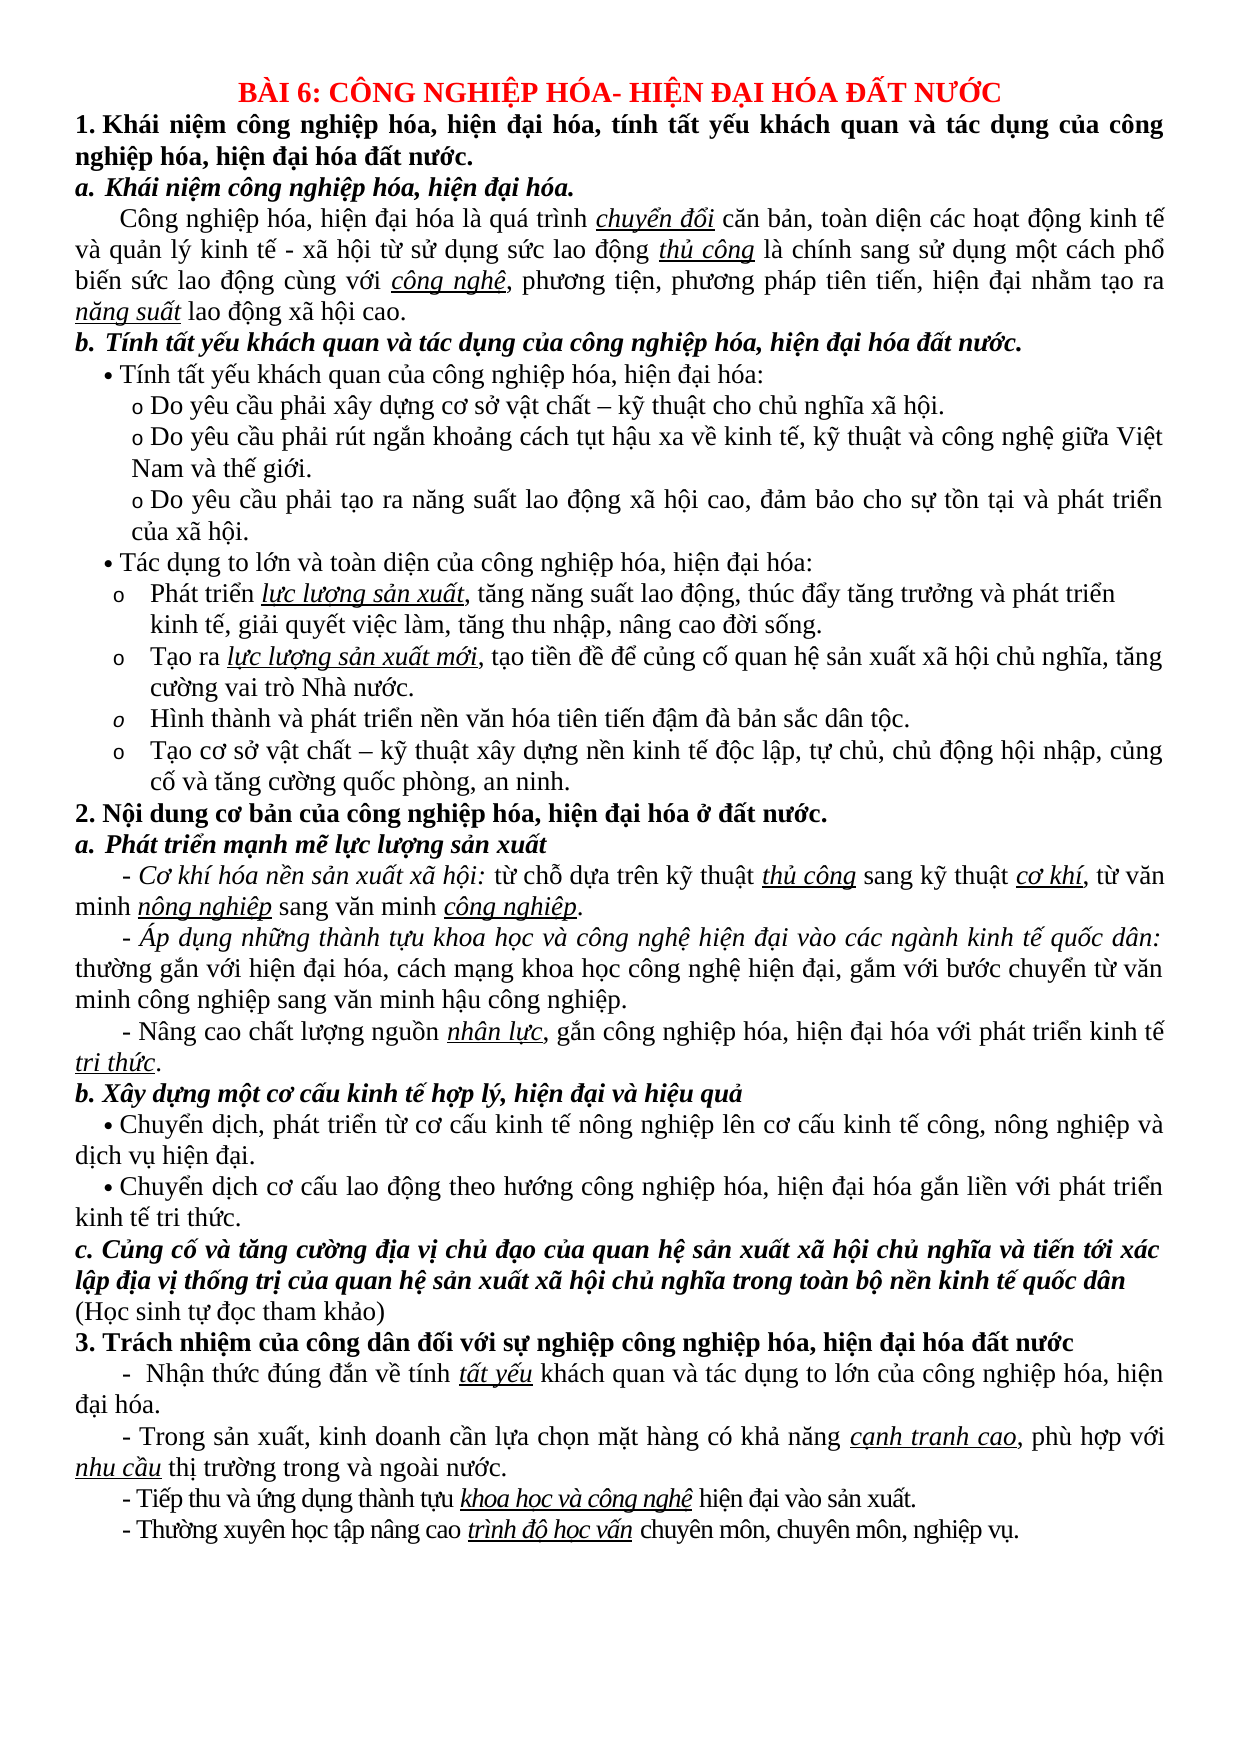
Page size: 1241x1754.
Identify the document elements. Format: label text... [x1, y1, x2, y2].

list Hình thành và phát triển nền văn hóa tiên tiến đậm đà bản sắc dân tộc. [112, 702, 1165, 734]
list Chuyển dịch cơ cấu lao động theo hướng công nghiệp hóa, hiện đại hóa gắn liền với phát triển kinh tế tri thức. [75, 1170, 1165, 1233]
text - Áp dụng những thành tựu khoa học và công nghệ hiện đại vào các ngành kinh tế quốc dân: thường gắn với hiện đại hóa, cách mạng khoa học công nghệ hiện đại, gắm với bước chuyển từ văn minh công nghiệp sang văn minh hậu công nghiệp. [75, 921, 1165, 1015]
list Tạo cơ sở vật chất – kỹ thuật xây dựng nền kinh tế độc lập, tự chủ, chủ động hội nhập, củng cố và tăng cường quốc phòng, an ninh. [112, 734, 1165, 797]
text c. Củng cố và tăng cường địa vị chủ đạo của quan hệ sản xuất xã hội chủ nghĩa và tiến tới xác lập địa vị thống trị của quan hệ sản xuất xã hội chủ nghĩa trong toàn bộ nền kinh tế quốc dân [75, 1233, 1165, 1295]
list Do yêu cầu phải rút ngắn khoảng cách tụt hậu xa về kinh tế, kỹ thuật và công nghệ giữa Việt Nam và thế giới. [131, 420, 1165, 483]
text b. Xây dựng một cơ cấu kinh tế hợp lý, hiện đại và hiệu quả [75, 1077, 1165, 1108]
list Công nghiệp hóa, hiện đại hóa là quá trình chuyển đổi căn bản, toàn diện các hoạt động kinh tế và quản lý kinh tế - xã hội từ sử dụng sức lao động thủ công là chính sang sử dụng một cách phổ biến sức lao động cùng với công nghệ, phương tiện, phương pháp tiên tiến, hiện đại nhằm tạo ra năng suất lao động xã hội cao. [75, 202, 1165, 327]
text (Học sinh tự đọc tham khảo) [75, 1295, 1165, 1326]
text - Tiếp thu và ứng dụng thành tựu khoa học và công nghệ hiện đại vào sản xuất. [75, 1482, 1165, 1513]
text 3. Trách nhiệm của công dân đối với sự nghiệp công nghiệp hóa, hiện đại hóa đất nước [75, 1326, 1165, 1357]
text 2. Nội dung cơ bản của công nghiệp hóa, hiện đại hóa ở đất nước. [75, 797, 1165, 828]
text - Nhận thức đúng đắn về tính tất yếu khách quan và tác dụng to lớn của công nghiệp hóa, hiện đại hóa. [75, 1357, 1165, 1419]
text BÀI 6: CÔNG NGHIỆP HÓA- HIỆN ĐẠI HÓA ĐẤT NƯỚC [75, 75, 1165, 108]
list Tạo ra lực lượng sản xuất mới, tạo tiền đề để củng cố quan hệ sản xuất xã hội chủ nghĩa, tăng cường vai trò Nhà nước. [112, 640, 1165, 702]
list Tính tất yếu khách quan của công nghiệp hóa, hiện đại hóa: [75, 358, 1165, 389]
list Chuyển dịch, phát triển từ cơ cấu kinh tế nông nghiệp lên cơ cấu kinh tế công, nông nghiệp và dịch vụ hiện đại. [75, 1108, 1165, 1170]
text 1. Khái niệm công nghiệp hóa, hiện đại hóa, tính tất yếu khách quan và tác dụng của công nghiệp hóa, hiện đại hóa đất nước. [75, 108, 1165, 171]
text - Nâng cao chất lượng nguồn nhân lực, gắn công nghiệp hóa, hiện đại hóa với phát triển kinh tế tri thức. [75, 1015, 1165, 1077]
text a. Phát triển mạnh mẽ lực lượng sản xuất [75, 828, 1165, 859]
list Tác dụng to lớn và toàn diện của công nghiệp hóa, hiện đại hóa: [75, 546, 1165, 577]
text a. Khái niệm công nghiệp hóa, hiện đại hóa. [75, 171, 1165, 202]
text - Thường xuyên học tập nâng cao trình độ học vấn chuyên môn, chuyên môn, nghiệp vụ. [75, 1513, 1165, 1544]
text - Trong sản xuất, kinh doanh cần lựa chọn mặt hàng có khả năng cạnh tranh cao, phù hợp với nhu cầu thị trường trong và ngoài nước. [75, 1419, 1165, 1482]
text - Cơ khí hóa nền sản xuất xã hội: từ chỗ dựa trên kỹ thuật thủ công sang kỹ thuật cơ khí, từ văn minh nông nghiệp sang văn minh công nghiệp. [75, 859, 1165, 921]
list Do yêu cầu phải tạo ra năng suất lao động xã hội cao, đảm bảo cho sự tồn tại và phát triển của xã hội. [131, 483, 1165, 546]
text b. Tính tất yếu khách quan và tác dụng của công nghiệp hóa, hiện đại hóa đất nước. [75, 327, 1165, 358]
list Phát triển lực lượng sản xuất, tăng năng suất lao động, thúc đẩy tăng trưởng và phát triển kinh tế, giải quyết việc làm, tăng thu nhập, nâng cao đời sống. [112, 577, 1165, 640]
list Do yêu cầu phải xây dựng cơ sở vật chất – kỹ thuật cho chủ nghĩa xã hội. [131, 389, 1165, 420]
